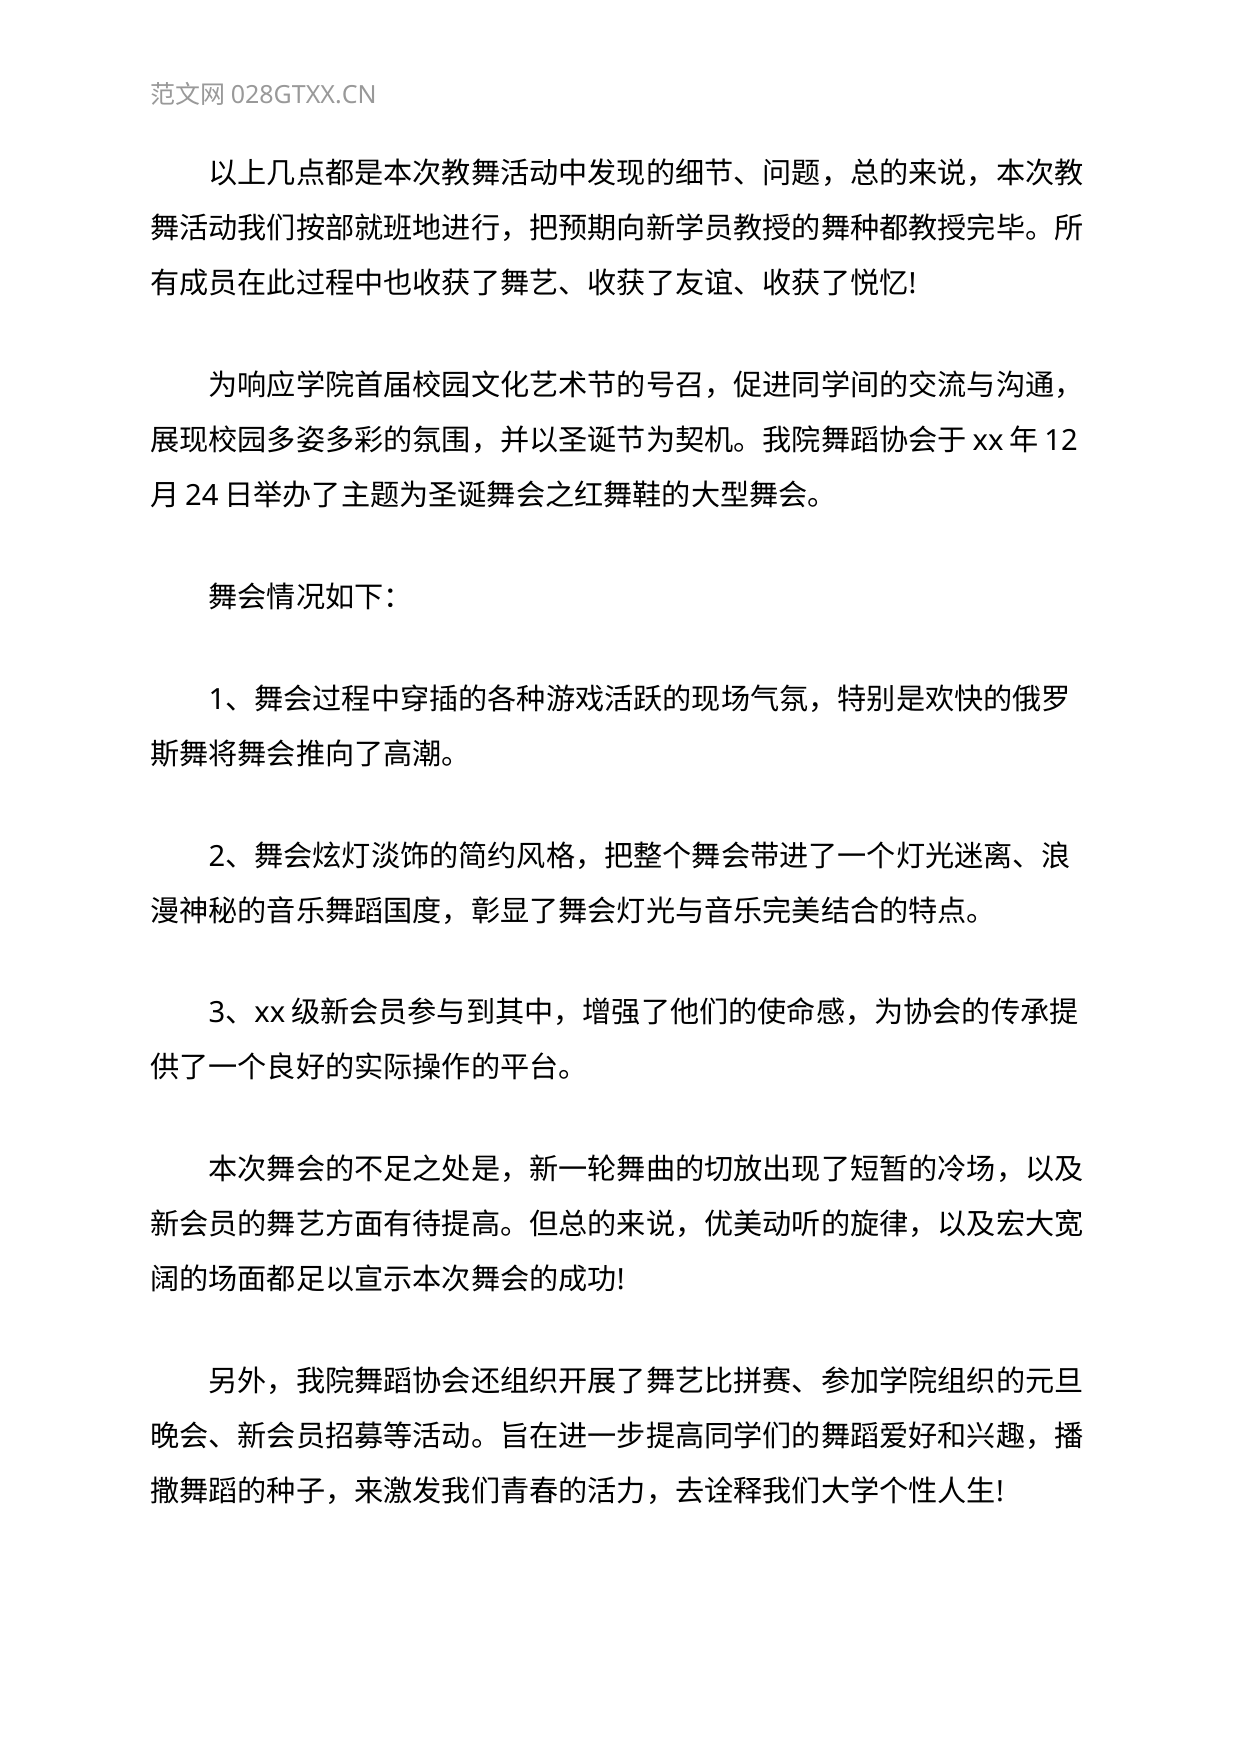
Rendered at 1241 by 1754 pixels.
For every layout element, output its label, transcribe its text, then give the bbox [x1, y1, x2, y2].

text 3、xx级新会员参与到其中，增强了他们的使命感，为协会的传承提供了一个良好的实际操作的平台。 [150, 989, 1090, 1086]
text 舞会情况如下： [150, 574, 1090, 616]
text 以上几点都是本次教舞活动中发现的细节、问题，总的来说，本次教舞活动我们按部就班地进行，把预期向新学员教授的舞种都教授完毕。所有成员在此过程中也收获了舞艺、收获了友谊、收获了悦忆! [150, 150, 1090, 302]
text 2、舞会炫灯淡饰的简约风格，把整个舞会带进了一个灯光迷离、浪漫神秘的音乐舞蹈国度，彰显了舞会灯光与音乐完美结合的特点。 [150, 832, 1090, 929]
text 本次舞会的不足之处是，新一轮舞曲的切放出现了短暂的冷场，以及新会员的舞艺方面有待提高。但总的来说，优美动听的旋律，以及宏大宽阔的场面都足以宣示本次舞会的成功! [150, 1146, 1090, 1298]
text 1、舞会过程中穿插的各种游戏活跃的现场气氛，特别是欢快的俄罗斯舞将舞会推向了高潮。 [150, 675, 1090, 773]
text 为响应学院首届校园文化艺术节的号召，促进同学间的交流与沟通，展现校园多姿多彩的氛围，并以圣诞节为契机。我院舞蹈协会于xx年12月24日举办了主题为圣诞舞会之红舞鞋的大型舞会。 [150, 362, 1090, 514]
text 另外，我院舞蹈协会还组织开展了舞艺比拼赛、参加学院组织的元旦晚会、新会员招募等活动。旨在进一步提高同学们的舞蹈爱好和兴趣，播撒舞蹈的种子，来激发我们青春的活力，去诠释我们大学个性人生! [150, 1357, 1090, 1510]
